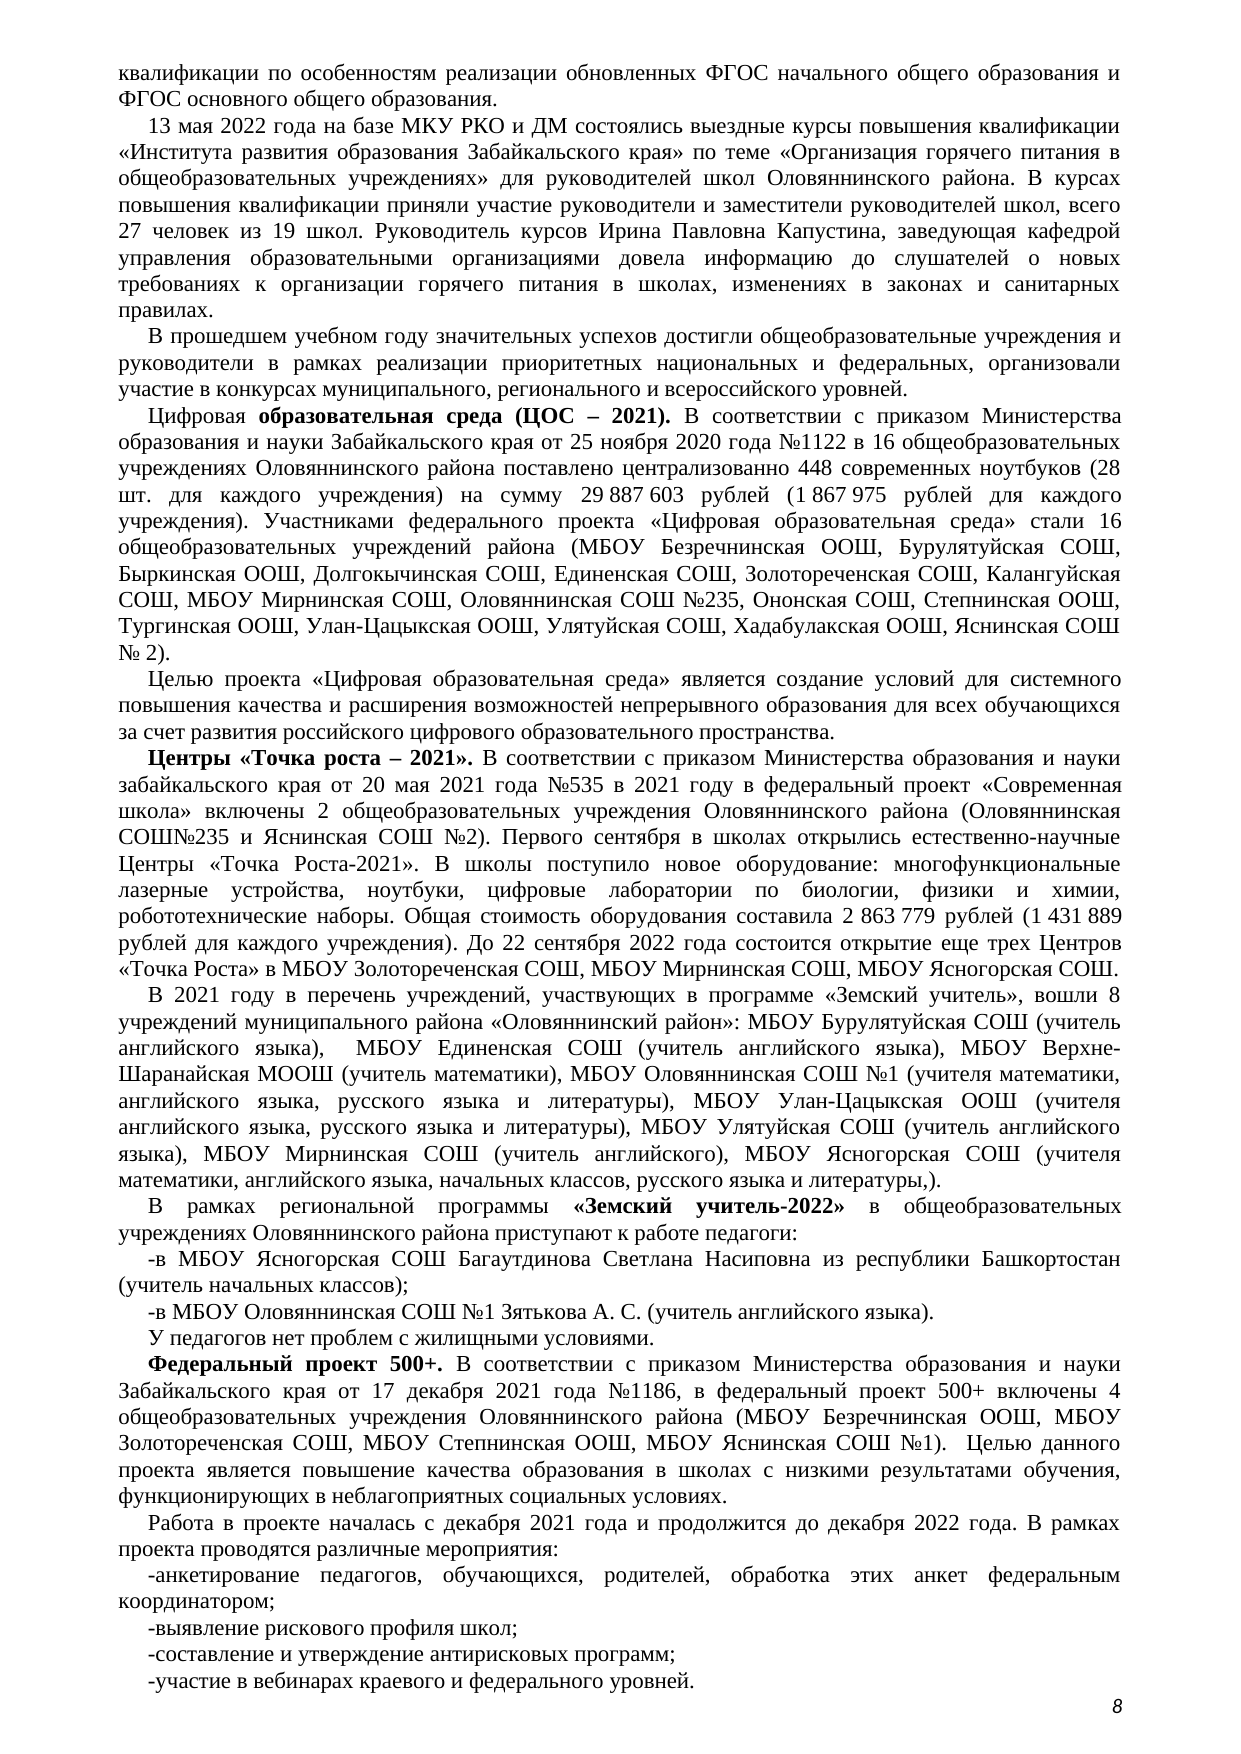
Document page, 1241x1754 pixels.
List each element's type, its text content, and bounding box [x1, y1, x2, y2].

text -в МБОУ Оловяннинская СОШ №1 Зятькова А. С. (учитель английского языка). [118, 1298, 1122, 1324]
text У педагогов нет проблем с жилищными условиями. [118, 1324, 1122, 1350]
text 13 мая 2022 года на базе МКУ РКО и ДМ состоялись выездные курсы повышения квалификации «Института развития образования Забайкальского края» по теме «Организация горячего питания в общеобразовательных учреждениях» для руководителей школ Оловяннинского района. В курсах повышения квалификации приняли участие руководители и заместители руководителей школ, всего 27 человек из 19 школ. Руководитель курсов Ирина Павловна Капустина, заведующая кафедрой управления образовательными организациями довела информацию до слушателей о новых требованиях к организации горячего питания в школах, изменениях в законах и санитарных правилах. [118, 112, 1122, 323]
text В 2021 году в перечень учреждений, участвующих в программе «Земский учитель», вошли 8 учреждений муниципального района «Оловяннинский район»: МБОУ Бурулятуйская СОШ (учитель английского языка), МБОУ Единенская СОШ (учитель английского языка), МБОУ Верхне-Шаранайская МООШ (учитель математики), МБОУ Оловяннинская СОШ №1 (учителя математики, английского языка, русского языка и литературы), МБОУ Улан-Цацыкская ООШ (учителя английского языка, русского языка и литературы), МБОУ Улятуйская СОШ (учитель английского языка), МБОУ Мирнинская СОШ (учитель английского), МБОУ Ясногорская СОШ (учителя математики, английского языка, начальных классов, русского языка и литературы,). [118, 981, 1122, 1192]
text Центры «Точка роста – 2021». В соответствии с приказом Министерства образования и науки забайкальского края от 20 мая 2021 года №535 в 2021 году в федеральный проект «Современная школа» включены 2 общеобразовательных учреждения Оловяннинского района (Оловяннинская СОШ№235 и Яснинская СОШ №2). Первого сентября в школах открылись естественно-научные Центры «Точка Роста-2021». В школы поступило новое оборудование: многофункциональные лазерные устройства, ноутбуки, цифровые лаборатории по биологии, физики и химии, робототехнические наборы. Общая стоимость оборудования составила 2 863 779 рублей (1 431 889 рублей для каждого учреждения). До 22 сентября 2022 года состоится открытие еще трех Центров «Точка Роста» в МБОУ Золотореченская СОШ, МБОУ Мирнинская СОШ, МБОУ Ясногорская СОШ. [118, 744, 1122, 981]
text Цифровая образовательная среда (ЦОС – 2021). В соответствии с приказом Министерства образования и науки Забайкальского края от 25 ноября 2020 года №1122 в 16 общеобразовательных учреждениях Оловяннинского района поставлено централизованно 448 современных ноутбуков (28 шт. для каждого учреждения) на сумму 29 887 603 рублей (1 867 975 рублей для каждого учреждения). Участниками федерального проекта «Цифровая образовательная среда» стали 16 общеобразовательных учреждений района (МБОУ Безречнинская ООШ, Бурулятуйская СОШ, Быркинская ООШ, Долгокычинская СОШ, Единенская СОШ, Золотореченская СОШ, Калангуйская СОШ, МБОУ Мирнинская СОШ, Оловяннинская СОШ №235, Ононская СОШ, Степнинская ООШ, Тургинская ООШ, Улан-Цацыкская ООШ, Улятуйская СОШ, Хадабулакская ООШ, Яснинская СОШ № 2). [118, 402, 1122, 665]
text -в МБОУ Ясногорская СОШ Багаутдинова Светлана Насиповна из республики Башкортостан (учитель начальных классов); [118, 1245, 1122, 1298]
text Работа в проекте началась с декабря 2021 года и продолжится до декабря 2022 года. В рамках проекта проводятся различные мероприятия: [118, 1508, 1122, 1561]
text -составление и утверждение антирисковых программ; [118, 1640, 1122, 1667]
text Целью проекта «Цифровая образовательная среда» является создание условий для системного повышения качества и расширения возможностей непрерывного образования для всех обучающихся за счет развития российского цифрового образовательного пространства. [118, 665, 1122, 744]
text В прошедшем учебном году значительных успехов достигли общеобразовательные учреждения и руководители в рамках реализации приоритетных национальных и федеральных, организовали участие в конкурсах муниципального, регионального и всероссийского уровней. [118, 323, 1122, 402]
text -выявление рискового профиля школ; [118, 1614, 1122, 1640]
text -участие в вебинарах краевого и федерального уровней. [118, 1667, 1122, 1693]
text -анкетирование педагогов, обучающихся, родителей, обработка этих анкет федеральным координатором; [118, 1561, 1122, 1614]
text Федеральный проект 500+. В соответствии с приказом Министерства образования и науки Забайкальского края от 17 декабря 2021 года №1186, в федеральный проект 500+ включены 4 общеобразовательных учреждения Оловяннинского района (МБОУ Безречнинская ООШ, МБОУ Золотореченская СОШ, МБОУ Степнинская ООШ, МБОУ Яснинская СОШ №1). Целью данного проекта является повышение качества образования в школах с низкими результатами обучения, функционирующих в неблагоприятных социальных условиях. [118, 1350, 1122, 1508]
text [118, 59, 1122, 112]
list В рамках региональной программы «Земский учитель-2022» в общеобразовательных учреждениях Оловяннинского района приступают к работе педагоги: [118, 1192, 1122, 1245]
